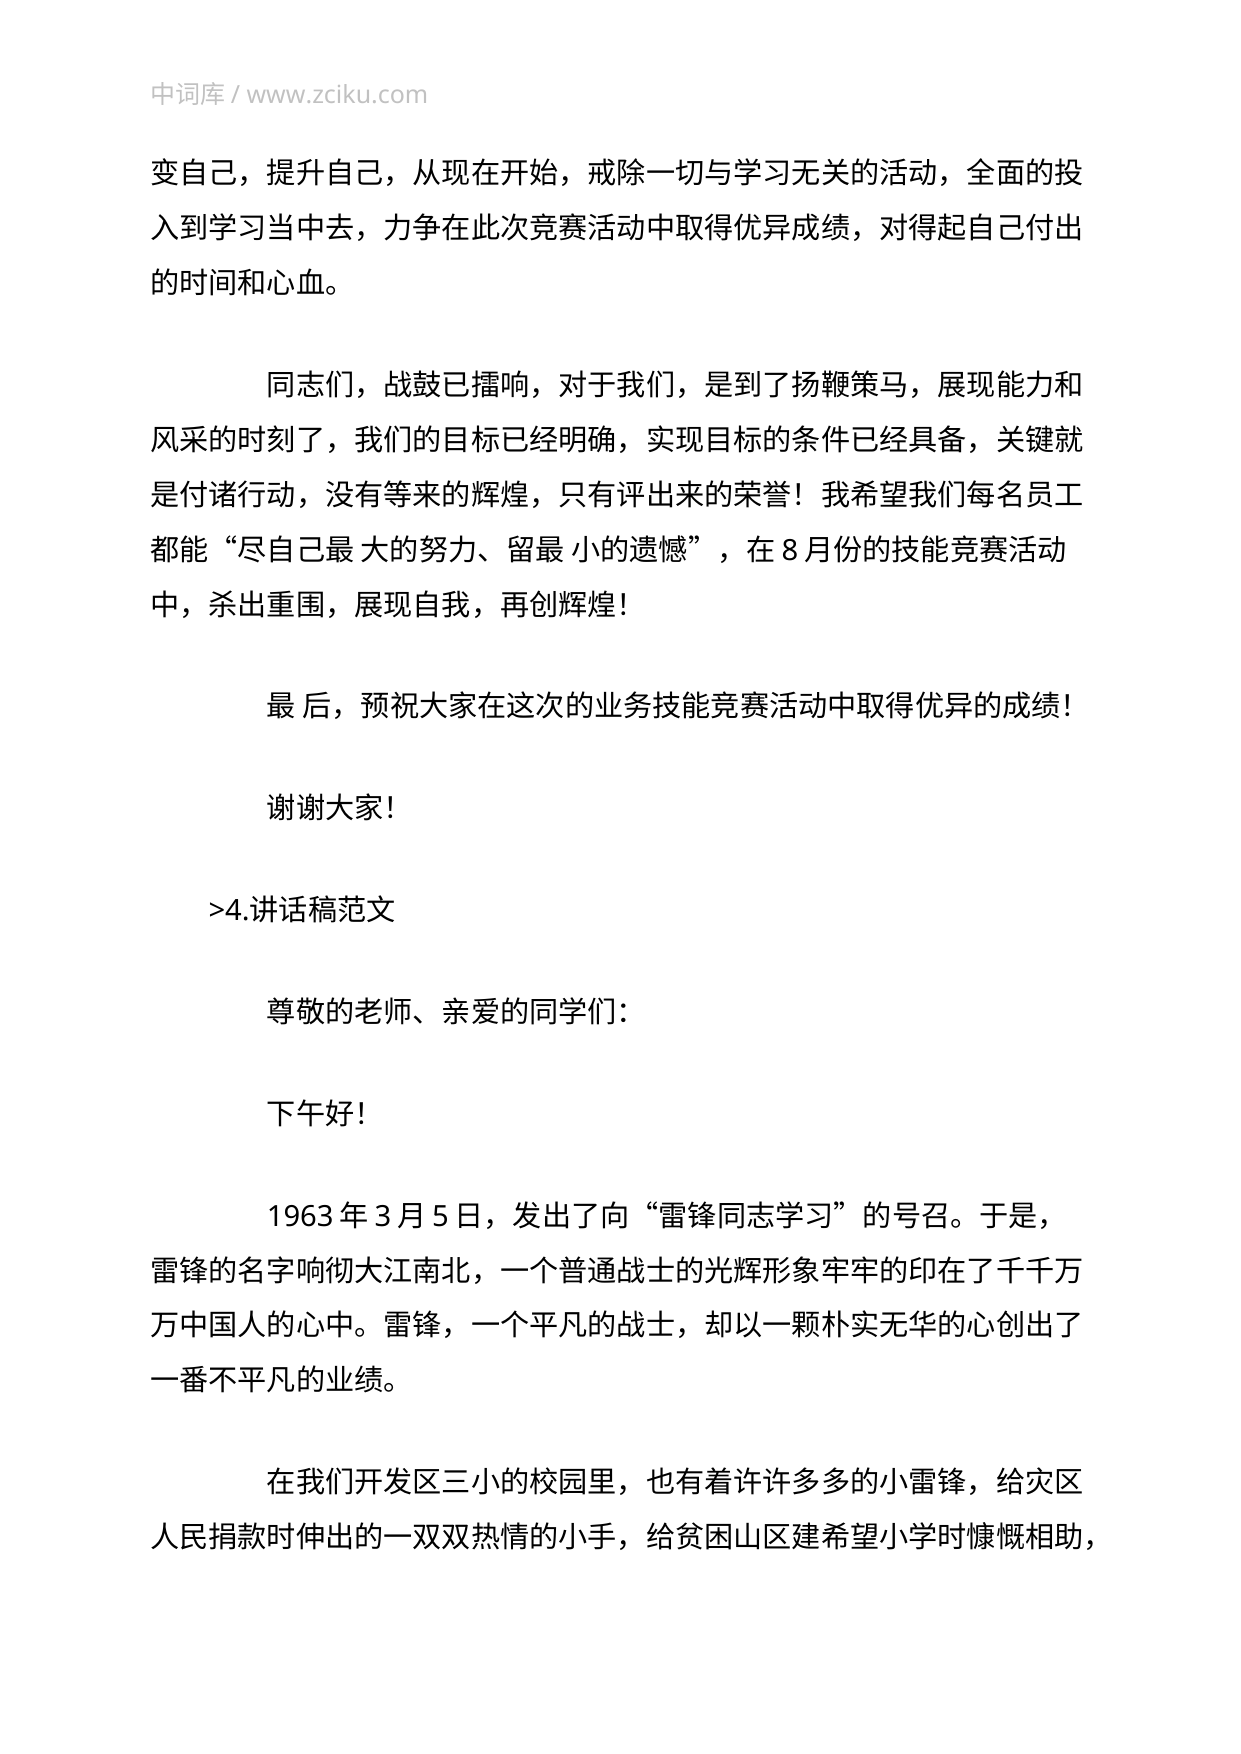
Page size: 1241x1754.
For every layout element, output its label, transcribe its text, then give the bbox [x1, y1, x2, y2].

text >4.讲话稿范文 [150, 887, 1090, 929]
text 谢谢大家！ [150, 785, 1090, 827]
text 同志们，战鼓已擂响，对于我们，是到了扬鞭策马，展现能力和风采的时刻了，我们的目标已经明确，实现目标的条件已经具备，关键就是付诸行动，没有等来的辉煌，只有评出来的荣誉！我希望我们每名员工都能“尽自己最 大的努力、留最 小的遗憾”，在8月份的技能竞赛活动中，杀出重围，展现自我，再创辉煌！ [150, 362, 1090, 623]
text 下午好！ [150, 1090, 1090, 1133]
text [150, 150, 1090, 302]
text 1963年3月5日，发出了向“雷锋同志学习”的号召。于是，雷锋的名字响彻大江南北，一个普通战士的光辉形象牢牢的印在了千千万万中国人的心中。雷锋，一个平凡的战士，却以一颗朴实无华的心创出了一番不平凡的业绩。 [150, 1192, 1090, 1399]
text 尊敬的老师、亲爱的同学们： [150, 988, 1090, 1031]
text 最 后，预祝大家在这次的业务技能竞赛活动中取得优异的成绩！ [150, 683, 1090, 725]
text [150, 1459, 1090, 1556]
